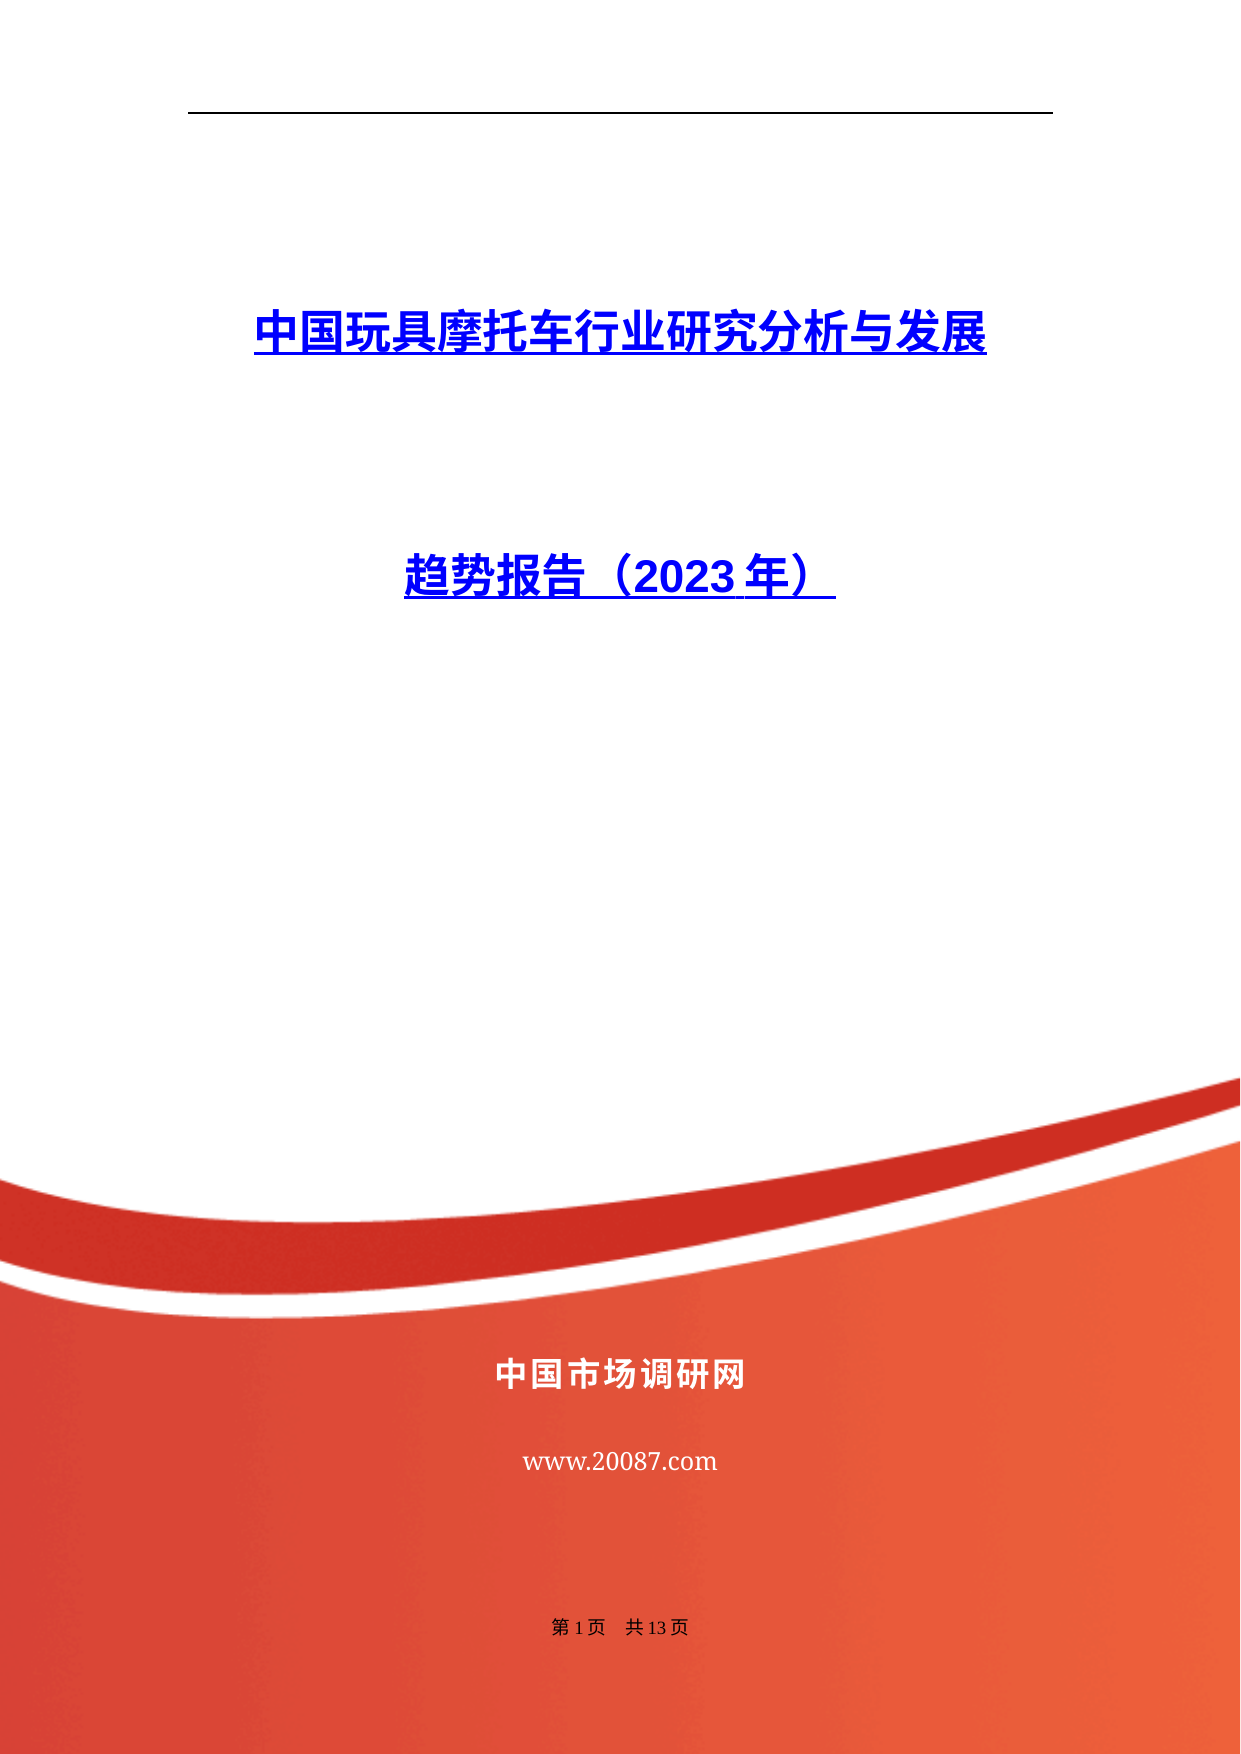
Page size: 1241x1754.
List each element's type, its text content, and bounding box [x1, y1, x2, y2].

subtitle 中国市场调研网 [187, 1339, 1053, 1404]
picture [0, 1006, 1241, 1754]
table_header 中国玩具摩托车行业研究分析与发展趋势报告（2023年） [188, 207, 1053, 773]
text www.20087.com [187, 1428, 1053, 1493]
